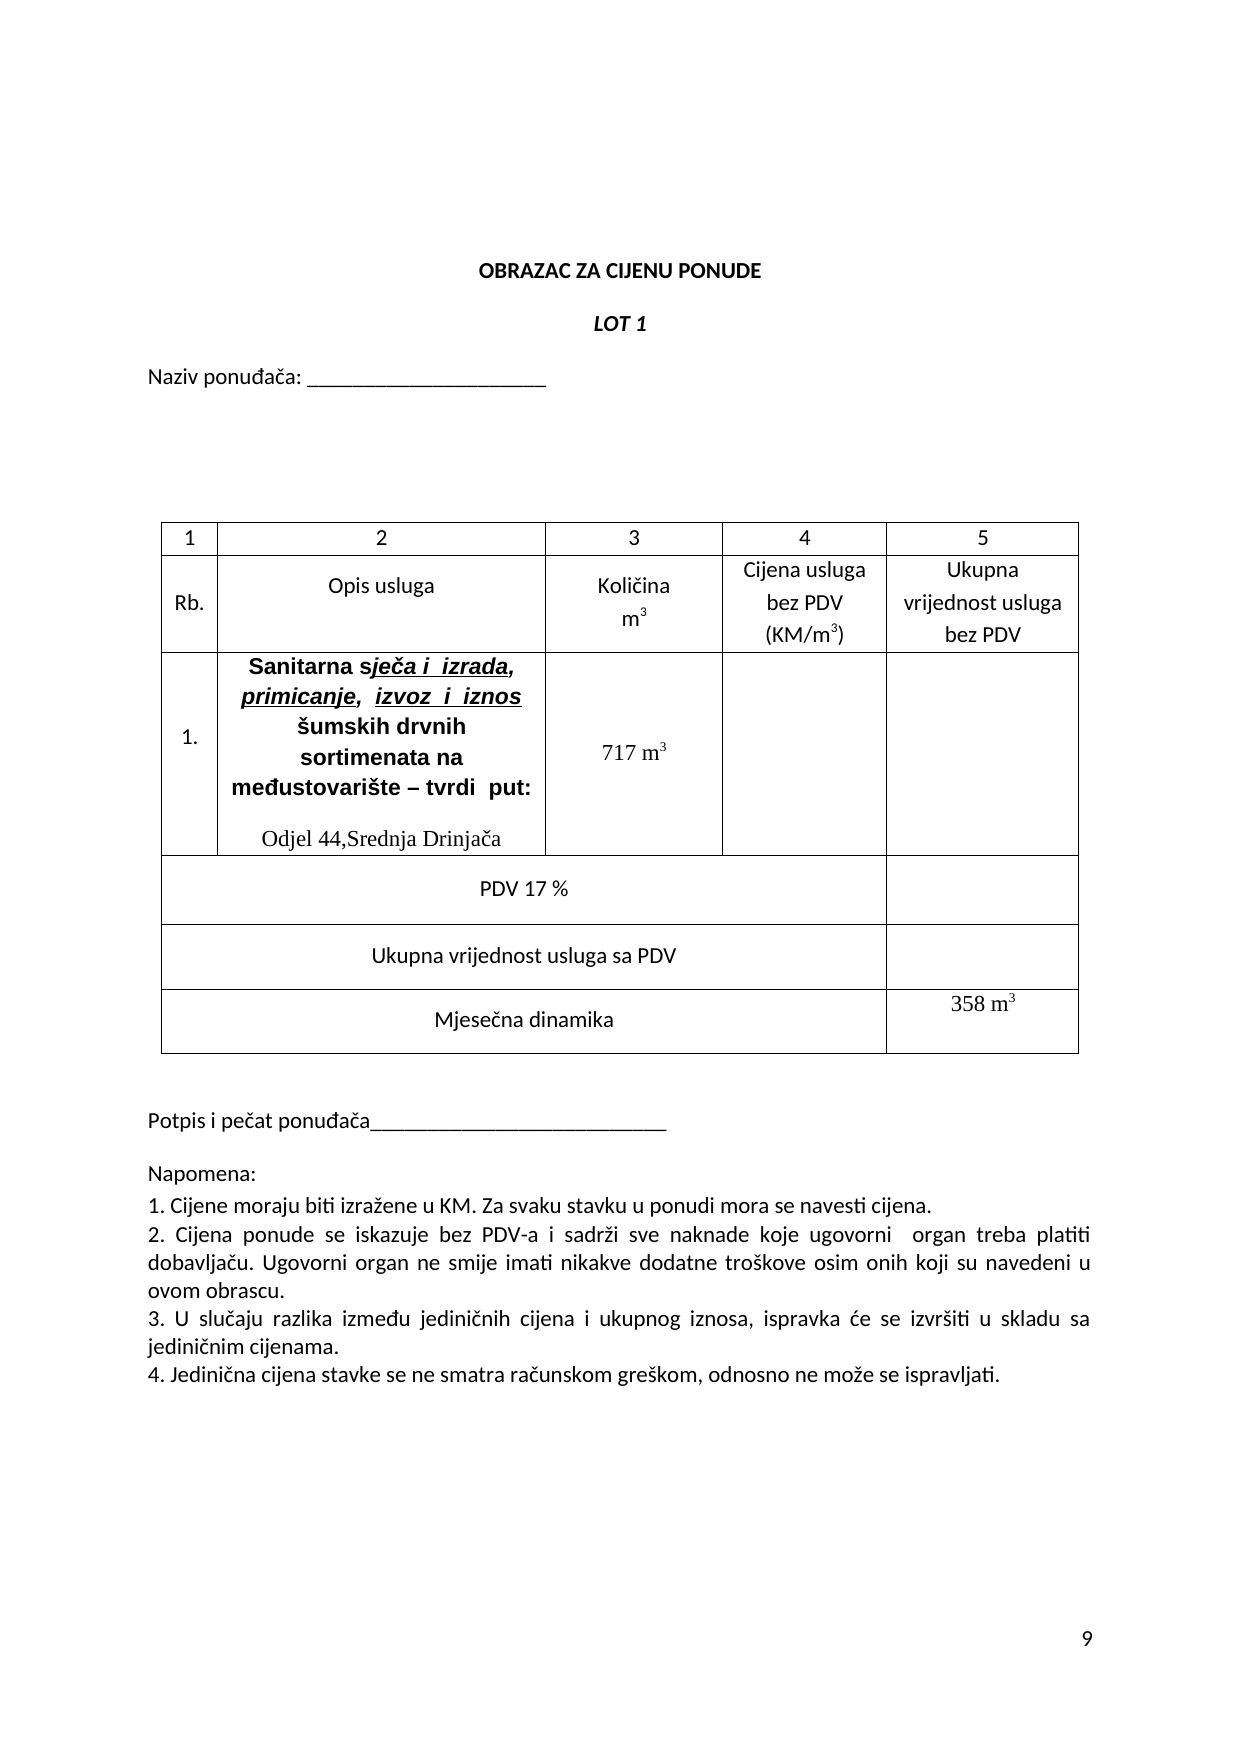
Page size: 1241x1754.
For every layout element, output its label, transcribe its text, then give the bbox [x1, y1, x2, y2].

table_cell Sanitarna sječa i izrada, primicanje, izvoz i iznos šumskih drvnih sortimenata na međustovarište – tvrdi put: Odjel 44,Srednja Drinjača [218, 653, 545, 855]
table_cell Ukupna vrijednost usluga sa PDV [162, 925, 886, 989]
table_cell Mjesečna dinamika [162, 990, 886, 1052]
text Napomena: [148, 1159, 891, 1187]
table_header 4 [723, 523, 886, 554]
table_cell PDV 17 % [162, 856, 886, 924]
list 4. Jedinična cijena stavke se ne smatra računskom greškom, odnosno ne može se ispravljati. [148, 1360, 1092, 1388]
table_cell 358 m3 [887, 990, 1078, 1052]
text Potpis i pečat ponuđača__________________________ [148, 1106, 1092, 1134]
table_cell 717 m3 [546, 653, 722, 855]
table_cell [887, 856, 1078, 924]
table_cell Rb. [162, 556, 217, 652]
table_header 2 [218, 523, 545, 554]
table_cell Ukupna vrijednost usluga bez PDV [887, 556, 1078, 652]
table_cell [887, 925, 1078, 989]
text Naziv ponuđača: _____________________ [148, 362, 1092, 391]
table_cell [723, 653, 886, 855]
list 1. Cijene moraju biti izražene u KM. Za svaku stavku u ponudi mora se navesti cijena. [148, 1192, 1092, 1220]
table_cell Količina m3 [546, 556, 722, 652]
table_cell 1. [162, 653, 217, 855]
table_header 5 [887, 523, 1078, 554]
list 3. U slučaju razlika između jediničnih cijena i ukupnog iznosa, ispravka će se izvršiti u skladu sa jediničnim cijenama. [148, 1304, 1092, 1360]
table_cell Opis usluga [218, 556, 545, 652]
list 2. Cijena ponude se iskazuje bez PDV-a i sadrži sve naknade koje ugovorni organ treba platiti dobavljaču. Ugovorni organ ne smije imati nikakve dodatne troškove osim onih koji su navedeni u ovom obrascu. [148, 1220, 1092, 1304]
table_header 3 [546, 523, 722, 554]
table_header 1 [162, 523, 217, 554]
text OBRAZAC ZA CIJENU PONUDE [148, 256, 1092, 284]
table_cell [887, 653, 1078, 855]
text LOT 1 [148, 309, 1092, 337]
table_cell Cijena usluga bez PDV (KM/m3) [723, 556, 886, 652]
